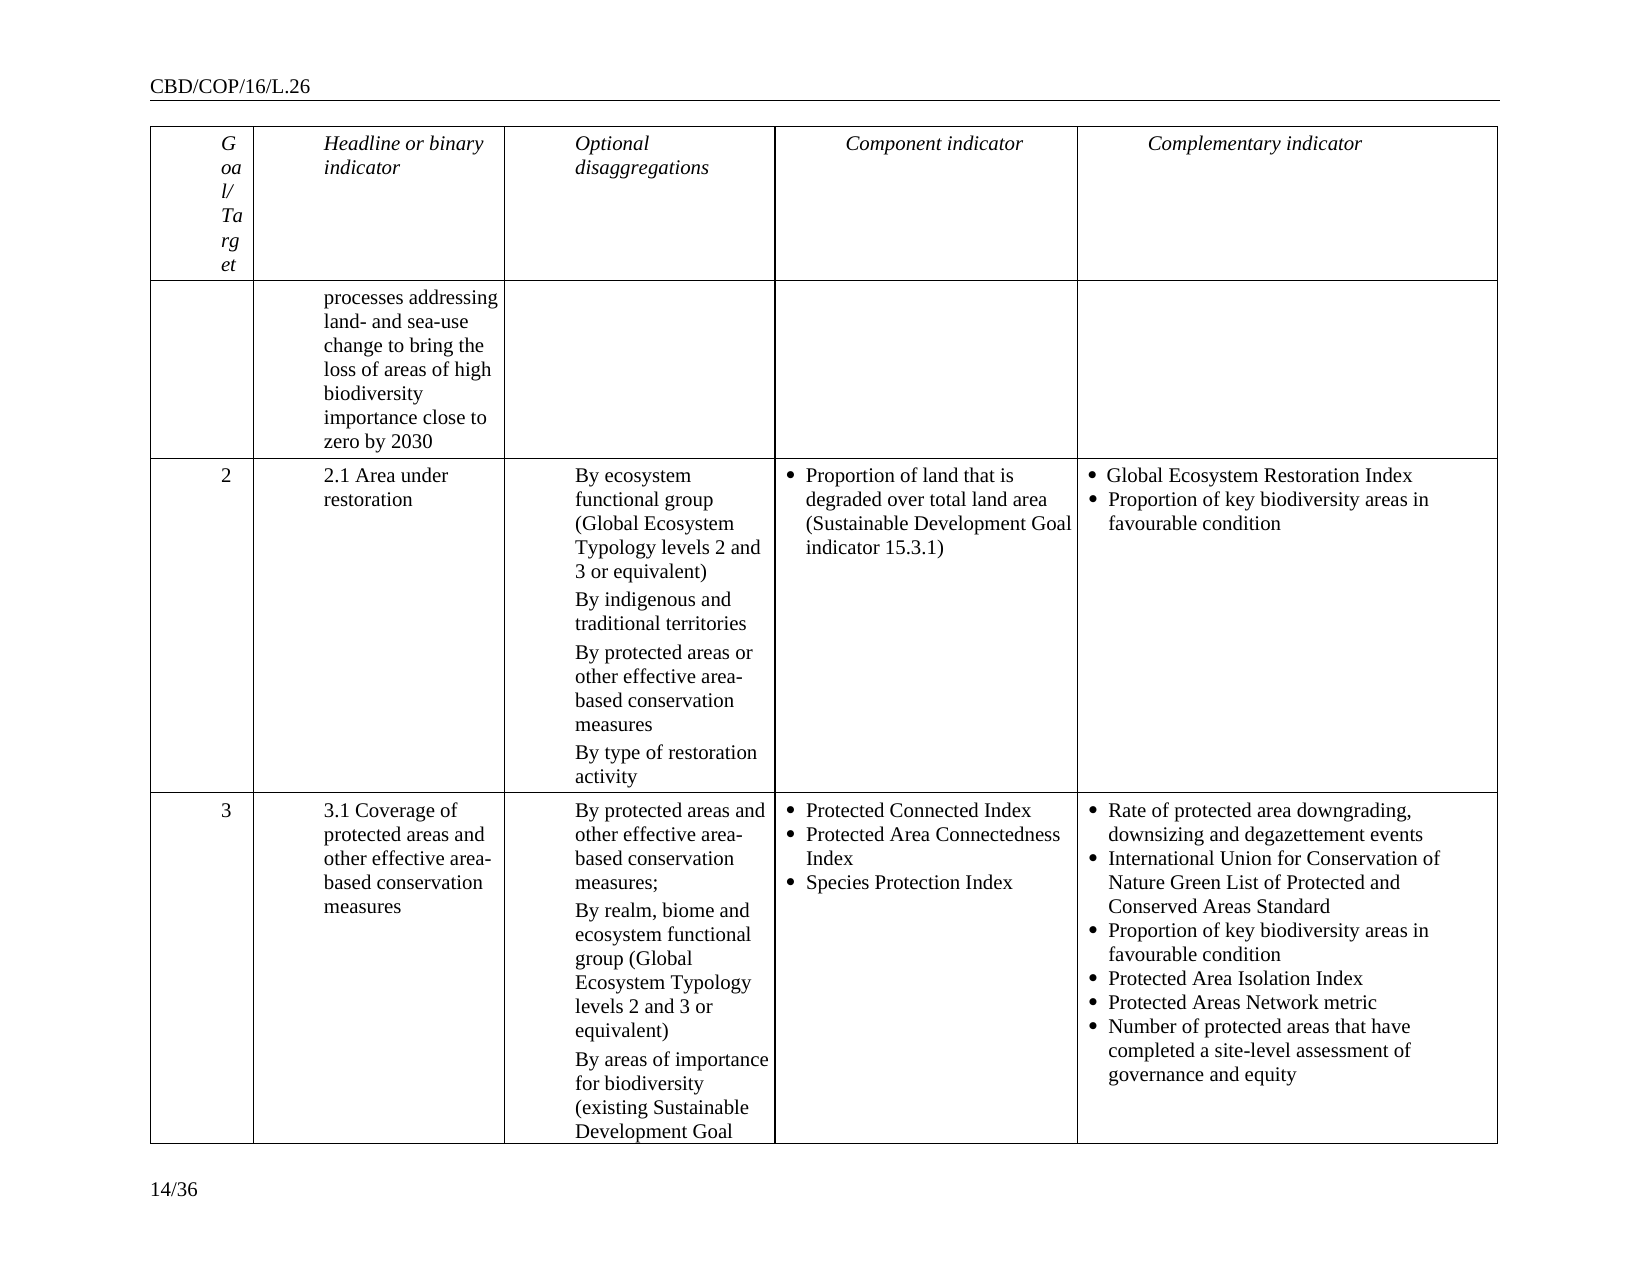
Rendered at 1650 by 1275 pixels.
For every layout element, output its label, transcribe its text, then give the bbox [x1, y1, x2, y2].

table_cell  Global Ecosystem Restoration Index  Proportion of key biodiversity areas in favourable condition [1078, 459, 1497, 792]
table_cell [1078, 793, 1497, 1143]
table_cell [505, 793, 774, 1143]
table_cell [254, 793, 504, 1143]
table_header Headline or binary indicator [254, 127, 504, 280]
table_header Component indicator [776, 127, 1077, 280]
table_cell 2 [151, 459, 253, 792]
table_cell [254, 281, 504, 458]
table_header Goal/ Target [151, 127, 253, 280]
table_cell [776, 793, 1077, 1143]
table_cell  Proportion of land that is degraded over total land area (Sustainable Development Goal indicator 15.3.1) [776, 459, 1077, 792]
table_header Optional disaggregations [505, 127, 774, 280]
table_cell 2.1 Area under restoration [254, 459, 504, 792]
table_cell By ecosystem functional group (Global Ecosystem Typology levels 2 and 3 or equivalent) By indigenous and traditional territories By protected areas or other effective area-based conservation measures By type of restoration activity [505, 459, 774, 792]
table_header Complementary indicator [1078, 127, 1497, 280]
table_cell 3 [151, 793, 253, 1143]
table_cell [505, 281, 774, 458]
